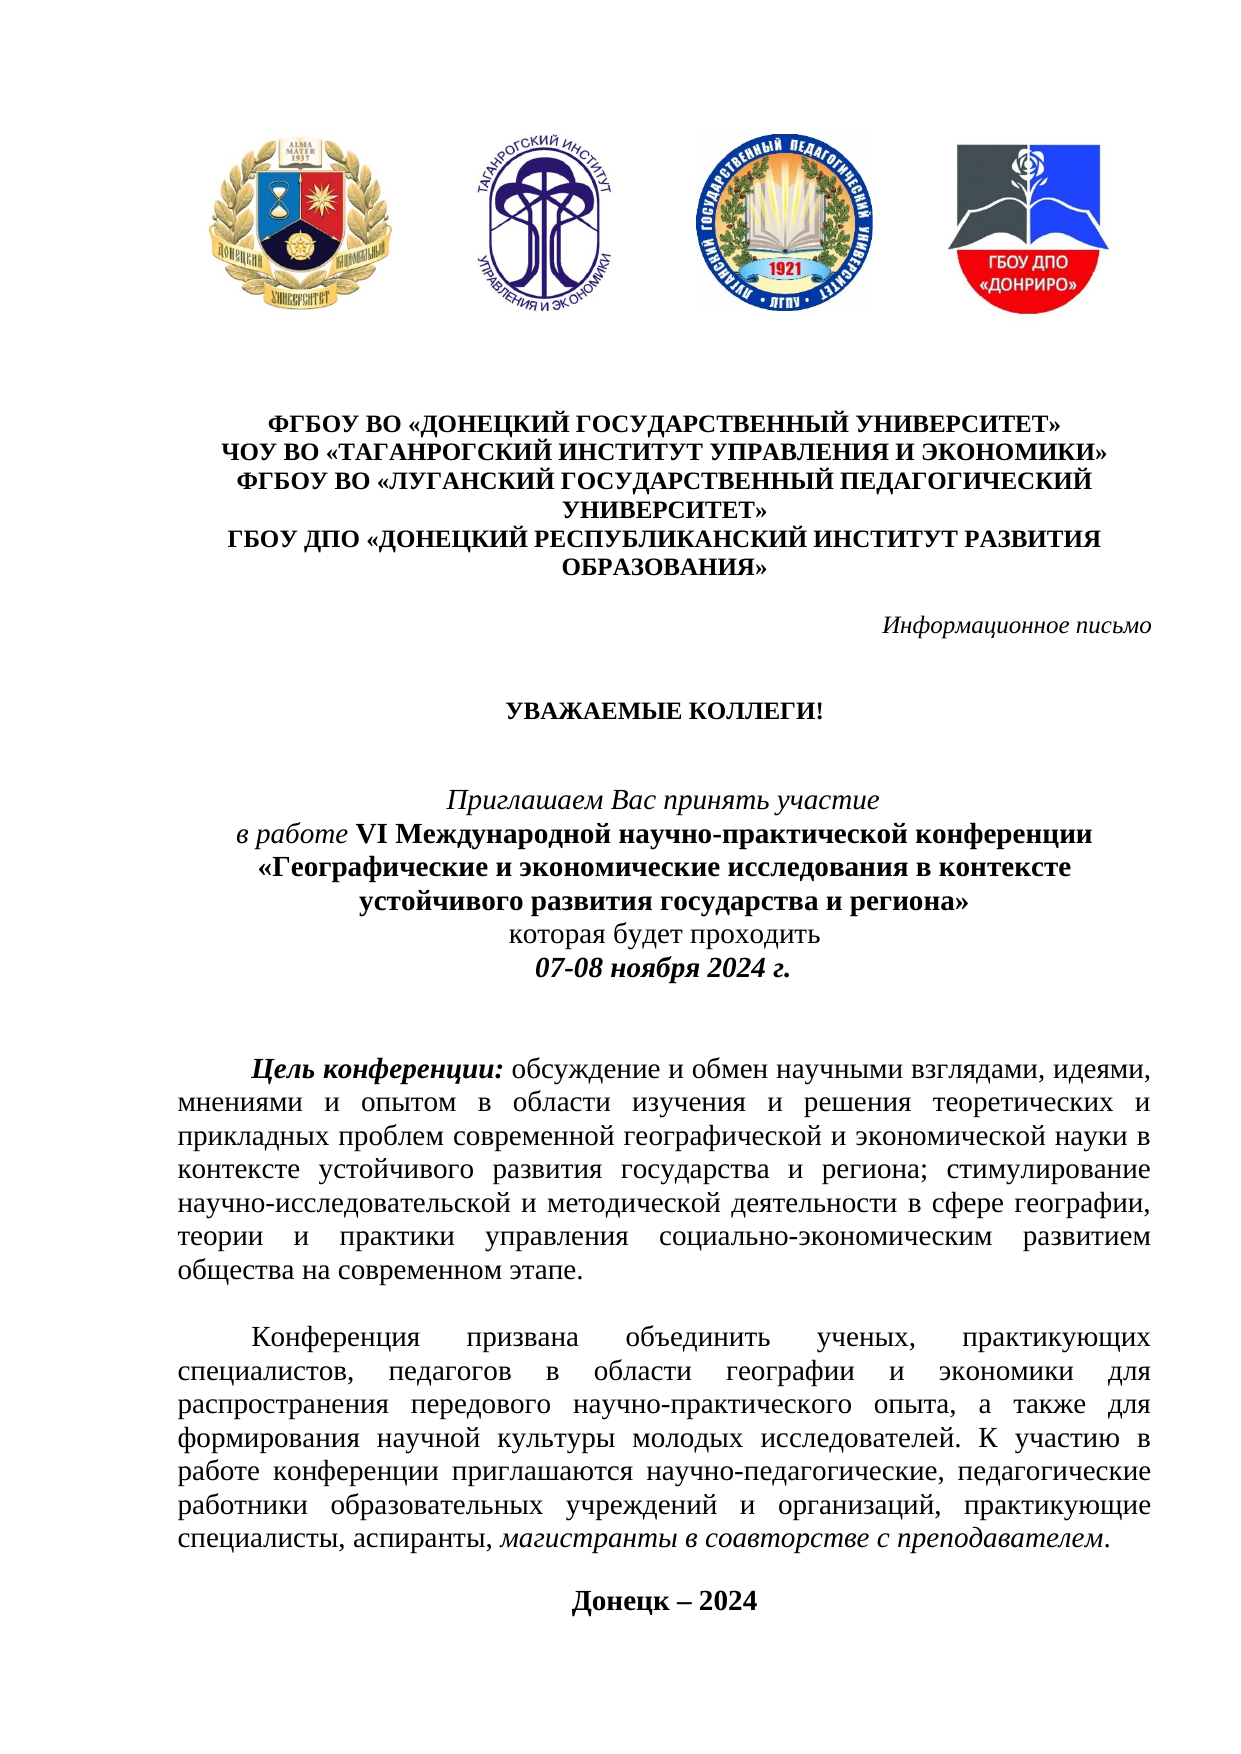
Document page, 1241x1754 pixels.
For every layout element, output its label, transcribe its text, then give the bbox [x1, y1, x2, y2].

text Цель конференции: обсуждение и обмен научными взглядами, идеями, мнениями и опытом в области изучения и решения теоретических и прикладных проблем современной географической и экономической науки в контексте устойчивого развития государства и региона; стимулирование научно-исследовательской и методической деятельности в сфере географии, теории и практики управления социально-экономическим развитием общества на современном этапе. [177, 1051, 1152, 1286]
table_header [663, 118, 906, 351]
picture [931, 118, 1127, 327]
picture [206, 133, 393, 312]
table_header [906, 118, 1152, 351]
text в работе VI Международной научно-практической конференции [177, 816, 1152, 849]
text Приглашаем Вас принять участие [177, 782, 1152, 816]
text Конференция призвана объединить ученых, практикующих специалистов, педагогов в области географии и экономики для распространения передового научно-практического опыта, а также для формирования научной культуры молодых исследователей. К участию в работе конференции приглашаются научно-педагогические, педагогические работники образовательных учреждений и организаций, практикующие специалисты, аспиранты, магистранты в соавторстве с преподавателем. [177, 1319, 1152, 1554]
text Информационное письмо [177, 610, 1152, 639]
text ФГБОУ ВО «ДОНЕЦКИЙ ГОСУДАРСТВЕННЫЙ УНИВЕРСИТЕТ» [177, 409, 1152, 437]
picture [696, 134, 873, 311]
text которая будет проходить [177, 917, 1152, 950]
table_header [422, 118, 662, 351]
table_header [177, 118, 422, 351]
text УВАЖАЕМЫЕ КОЛЛЕГИ! [177, 696, 1152, 725]
text ФГБОУ ВО «ЛУГАНСКИЙ ГОСУДАРСТВЕННЫЙ ПЕДАГОГИЧЕСКИЙ УНИВЕРСИТЕТ» [177, 466, 1152, 524]
text ЧОУ ВО «ТАГАНРОГСКИЙ ИНСТИТУТ УПРАВЛЕНИЯ И ЭКОНОМИКИ» [177, 437, 1152, 466]
text Донецк – 2024 [177, 1583, 1152, 1616]
text ГБОУ ДПО «ДОНЕЦКИЙ РЕСПУБЛИКАНСКИЙ ИНСТИТУТ РАЗВИТИЯ ОБРАЗОВАНИЯ» [177, 524, 1152, 581]
text 07-08 ноября 2024 г. [177, 950, 1152, 984]
text «Географические и экономические исследования в контексте устойчивого развития государства и региона» [177, 849, 1152, 917]
